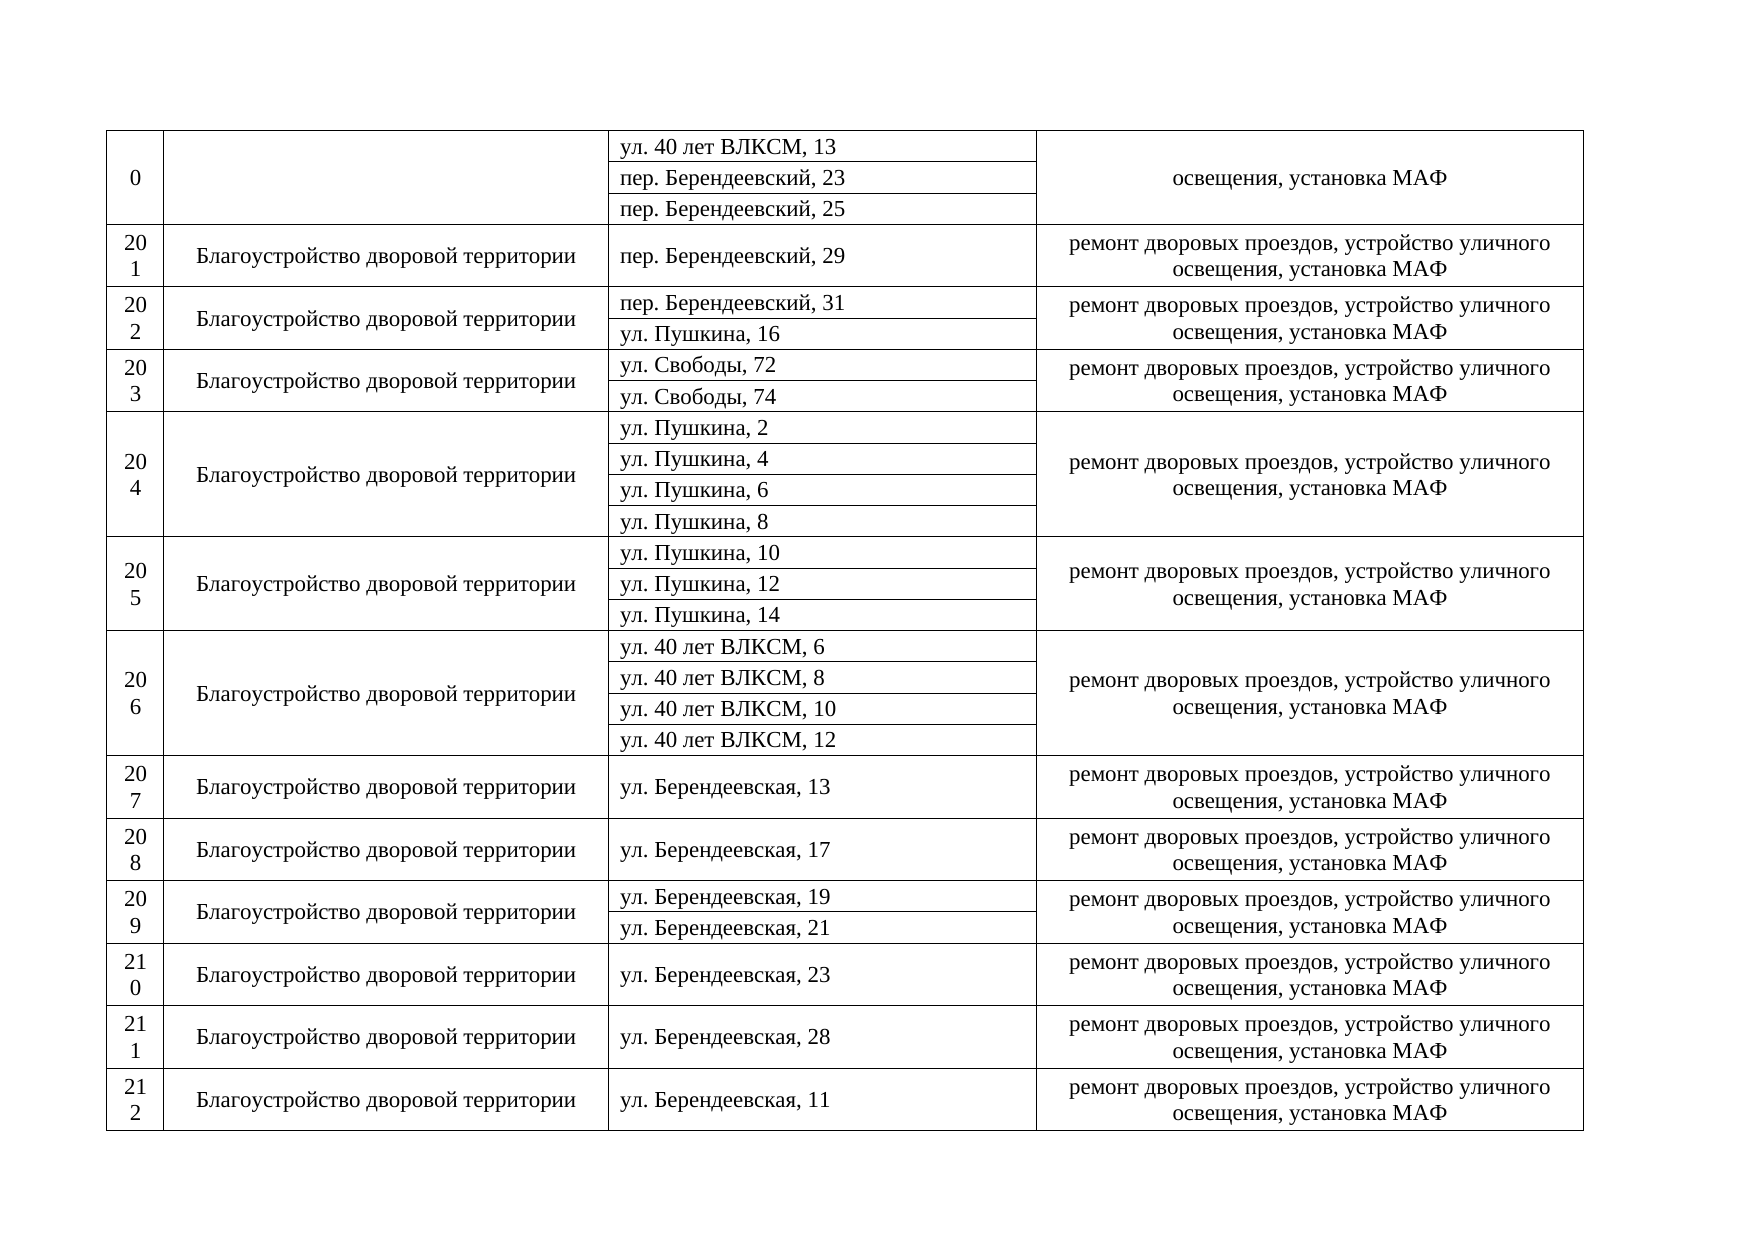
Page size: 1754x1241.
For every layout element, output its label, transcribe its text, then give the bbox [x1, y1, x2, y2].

table_cell ул. 40 лет ВЛКСМ, 12 [609, 725, 1036, 755]
table_cell ул. Пушкина, 6 [609, 475, 1036, 505]
table_cell Благоустройство дворовой территории [164, 944, 608, 1005]
table_cell ул. Берендеевская, 11 [609, 1069, 1036, 1130]
table_cell Благоустройство дворовой территории [164, 756, 608, 817]
table_cell 205 [107, 537, 163, 630]
table_cell ул. Берендеевская, 21 [609, 912, 1036, 942]
table_cell Благоустройство дворовой территории [164, 412, 608, 536]
table_cell ул. 40 лет ВЛКСМ, 6 [609, 631, 1036, 661]
table_cell ремонт дворовых проездов, устройство уличного освещения, установка МАФ [1037, 287, 1583, 349]
table_cell пер. Берендеевский, 31 [609, 287, 1036, 317]
table_cell ул. Пушкина, 12 [609, 569, 1036, 599]
table_cell Благоустройство дворовой территории [164, 881, 608, 942]
table_cell 212 [107, 1069, 163, 1130]
table_cell 204 [107, 412, 163, 536]
table_cell 207 [107, 756, 163, 817]
table_cell Благоустройство дворовой территории [164, 537, 608, 630]
table_cell ул. Свободы, 74 [609, 381, 1036, 411]
table_cell ремонт дворовых проездов, устройство уличного освещения, установка МАФ [1037, 819, 1583, 880]
table_cell пер. Берендеевский, 29 [609, 225, 1036, 286]
table_cell ул. Пушкина, 4 [609, 444, 1036, 474]
table_cell ул. Берендеевская, 23 [609, 944, 1036, 1005]
table_cell Благоустройство дворовой территории [164, 350, 608, 411]
table_cell 211 [107, 1006, 163, 1067]
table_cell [1037, 1069, 1583, 1130]
table_cell ул. Берендеевская, 19 [609, 881, 1036, 911]
table_cell ремонт дворовых проездов, устройство уличного освещения, установка МАФ [1037, 631, 1583, 755]
table_cell 201 [107, 225, 163, 286]
table_cell Благоустройство дворовой территории [164, 1006, 608, 1067]
table_cell ремонт дворовых проездов, устройство уличного освещения, установка МАФ [1037, 881, 1583, 942]
table_cell ремонт дворовых проездов, устройство уличного освещения, установка МАФ [1037, 756, 1583, 817]
table_cell ул. Пушкина, 2 [609, 412, 1036, 442]
table_cell 200 [107, 131, 163, 224]
table_cell ул. Берендеевская, 28 [609, 1006, 1036, 1067]
table_cell 210 [107, 944, 163, 1005]
table_cell 208 [107, 819, 163, 880]
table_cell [164, 1069, 608, 1130]
table_cell ул. Пушкина, 8 [609, 506, 1036, 536]
table_cell пер. Берендеевский, 25 [609, 194, 1036, 224]
table_cell 203 [107, 350, 163, 411]
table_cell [164, 131, 608, 224]
table_cell 202 [107, 287, 163, 349]
table_cell ул. Свободы, 72 [609, 350, 1036, 380]
table_cell ул. 40 лет ВЛКСМ, 10 [609, 694, 1036, 724]
table_cell Благоустройство дворовой территории [164, 225, 608, 286]
table_cell Благоустройство дворовой территории [164, 819, 608, 880]
table_cell 206 [107, 631, 163, 755]
table_cell ремонт дворовых проездов, устройство уличного освещения, установка МАФ [1037, 944, 1583, 1005]
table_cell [1037, 131, 1583, 224]
table_cell ул. Пушкина, 14 [609, 600, 1036, 630]
table_cell Благоустройство дворовой территории [164, 631, 608, 755]
table_cell ул. Пушкина, 10 [609, 537, 1036, 567]
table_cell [1037, 1006, 1583, 1067]
table_cell ул. Берендеевская, 17 [609, 819, 1036, 880]
table_cell пер. Берендеевский, 23 [609, 162, 1036, 192]
table_cell Благоустройство дворовой территории [164, 287, 608, 349]
table_cell ремонт дворовых проездов, устройство уличного освещения, установка МАФ [1037, 225, 1583, 286]
table_cell ул. Пушкина, 16 [609, 319, 1036, 349]
table_cell ремонт дворовых проездов, устройство уличного освещения, установка МАФ [1037, 537, 1583, 630]
table_cell ул. 40 лет ВЛКСМ, 8 [609, 662, 1036, 692]
table_cell ремонт дворовых проездов, устройство уличного освещения, установка МАФ [1037, 350, 1583, 411]
table_cell ул. Берендеевская, 13 [609, 756, 1036, 817]
table_cell ул. 40 лет ВЛКСМ, 13 [609, 131, 1036, 161]
table_cell ремонт дворовых проездов, устройство уличного освещения, установка МАФ [1037, 412, 1583, 536]
table_cell 209 [107, 881, 163, 942]
